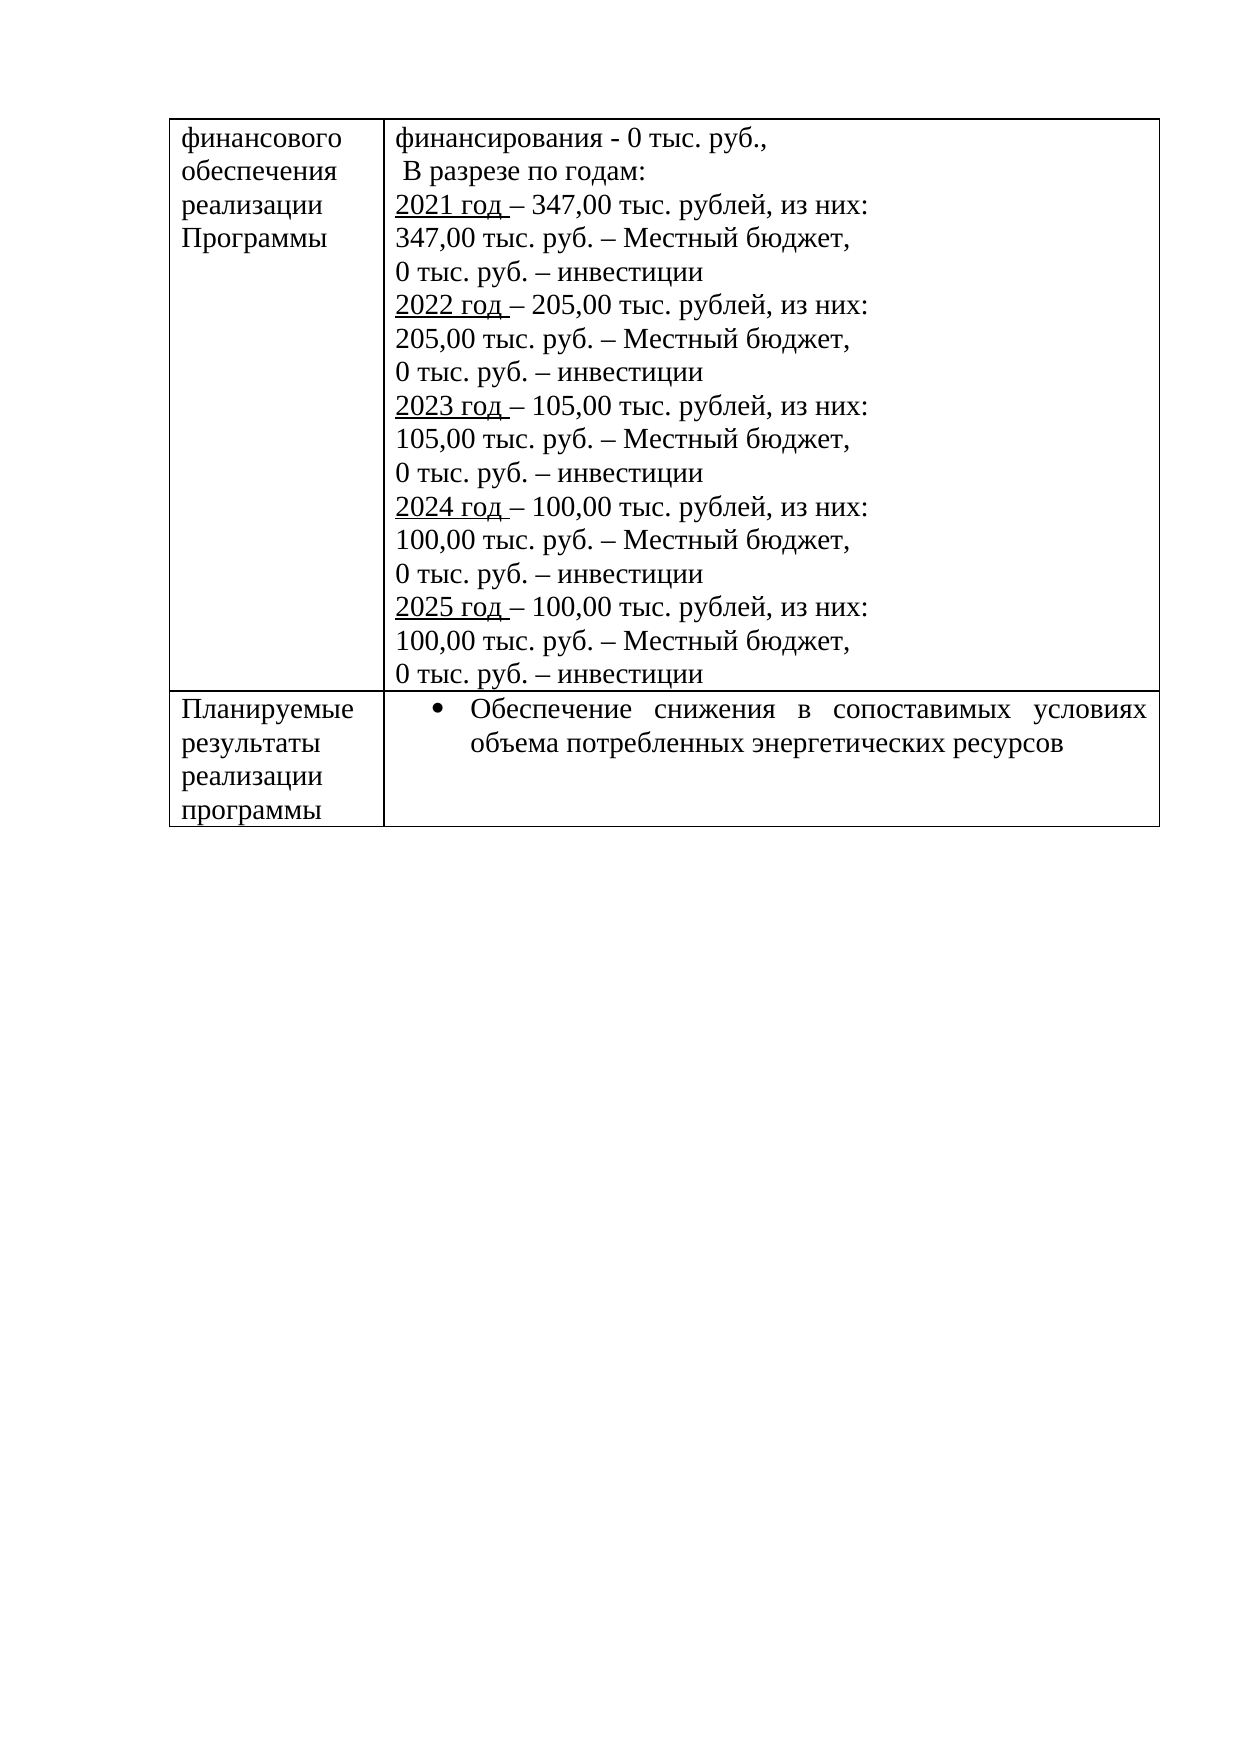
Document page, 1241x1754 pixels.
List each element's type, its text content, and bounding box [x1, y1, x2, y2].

table_cell Обеспечение снижения в сопоставимых условиях объема потребленных энергетических ресурсов [385, 692, 1159, 826]
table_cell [385, 120, 1159, 690]
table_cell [170, 120, 383, 690]
table_cell Планируемые результаты реализации программы [170, 692, 383, 826]
